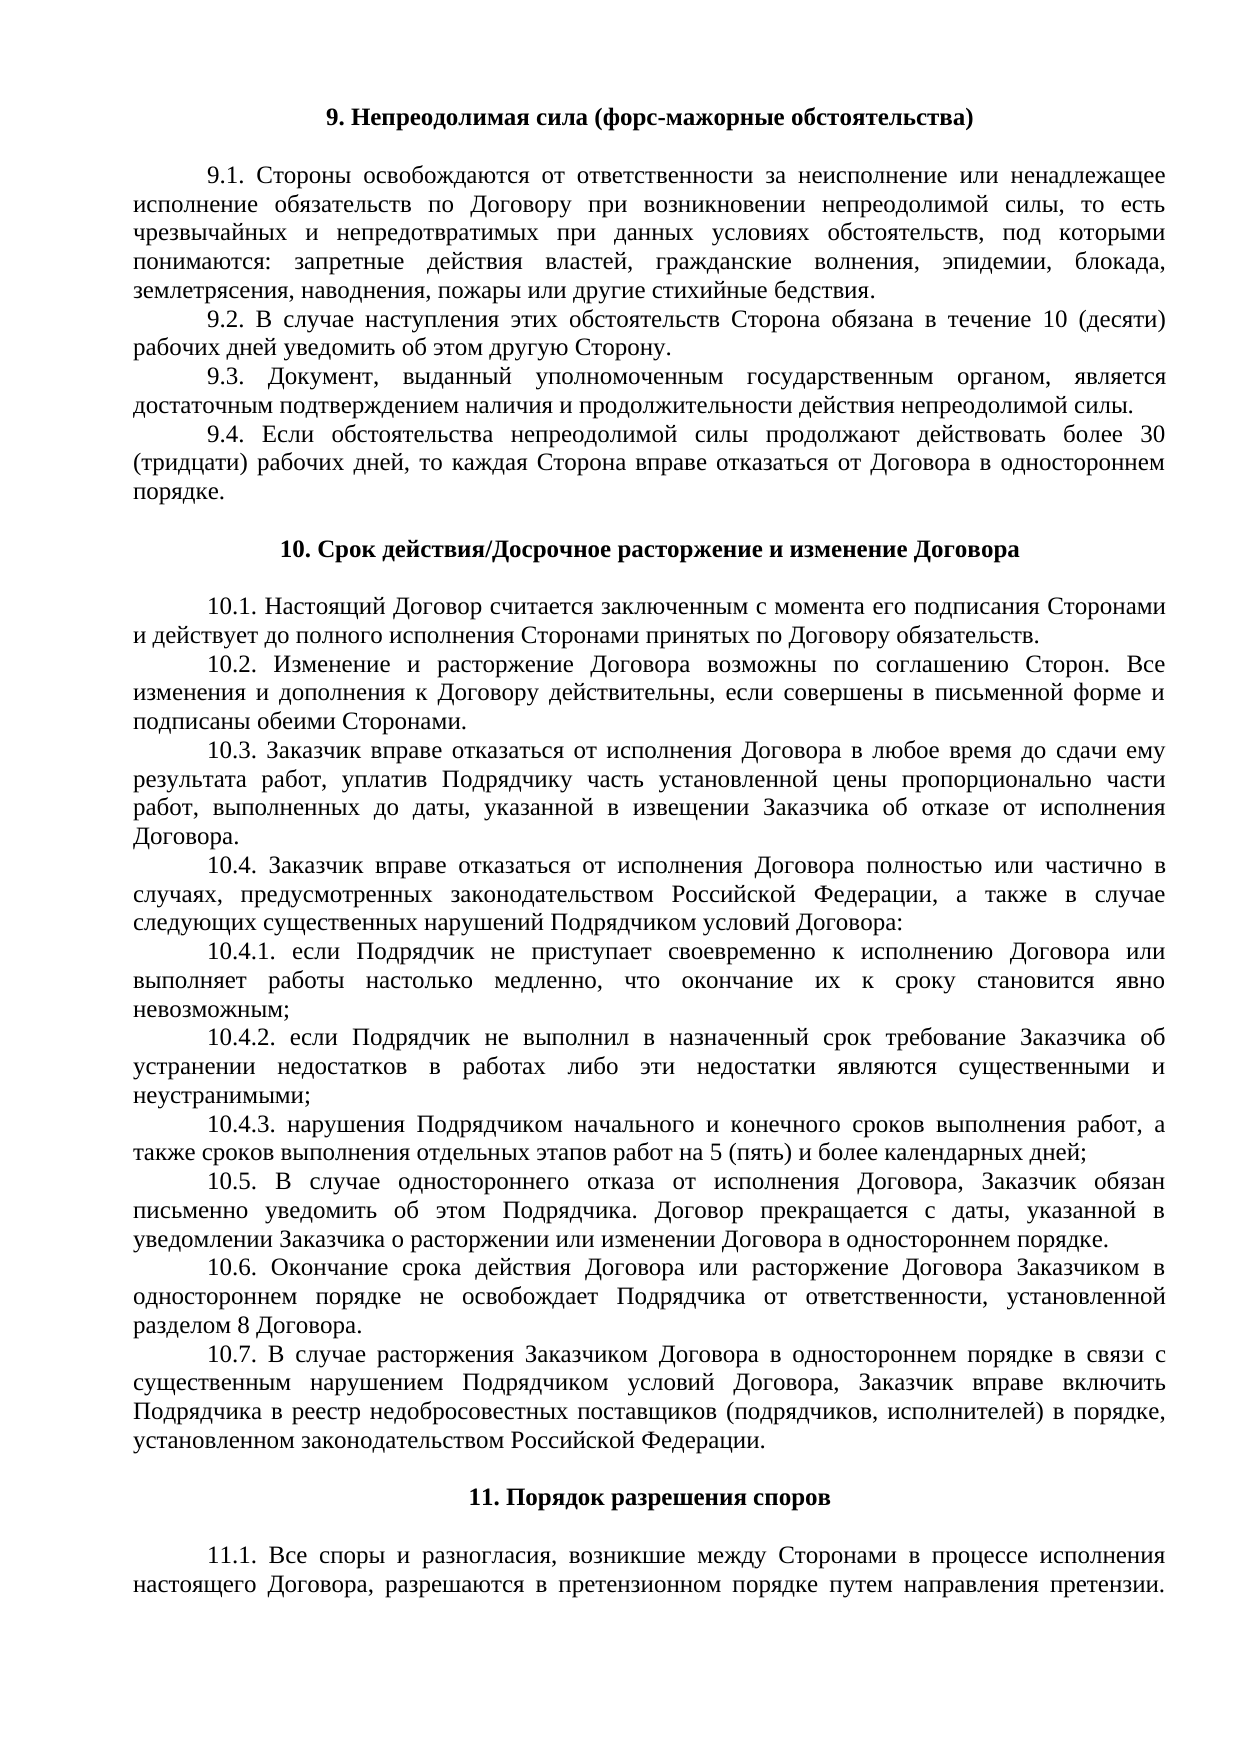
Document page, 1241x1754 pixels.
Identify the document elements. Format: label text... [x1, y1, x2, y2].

text 10. Срок действия/Досрочное расторжение и изменение Договора [133, 534, 1167, 562]
text 9.2. В случае наступления этих обстоятельств Сторона обязана в течение 10 (десяти) рабочих дней уведомить об этом другую Сторону. [133, 304, 1167, 361]
text 10.4.3. нарушения Подрядчиком начального и конечного сроков выполнения работ, а также сроков выполнения отдельных этапов работ на 5 (пять) и более календарных дней; [133, 1109, 1167, 1166]
text 10.4.1. если Подрядчик не приступает своевременно к исполнению Договора или выполняет работы настолько медленно, что окончание их к сроку становится явно невозможным; [133, 936, 1167, 1022]
text 9.3. Документ, выданный уполномоченным государственным органом, является достаточным подтверждением наличия и продолжительности действия непреодолимой силы. [133, 361, 1167, 419]
text 10.3. Заказчик вправе отказаться от исполнения Договора в любое время до сдачи ему результата работ, уплатив Подрядчику часть установленной цены пропорционально части работ, выполненных до даты, указанной в извещении Заказчика об отказе от исполнения Договора. [133, 735, 1167, 850]
text 9.1. Стороны освобождаются от ответственности за неисполнение или ненадлежащее исполнение обязательств по Договору при возникновении непреодолимой силы, то есть чрезвычайных и непредотвратимых при данных условиях обстоятельств, под которыми понимаются: запретные действия властей, гражданские волнения, эпидемии, блокада, землетрясения, наводнения, пожары или другие стихийные бедствия. [133, 160, 1167, 304]
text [133, 1540, 1167, 1597]
text 10.4.2. если Подрядчик не выполнил в назначенный срок требование Заказчика об устранении недостатков в работах либо эти недостатки являются существенными и неустранимыми; [133, 1022, 1167, 1109]
text 11. Порядок разрешения споров [133, 1482, 1167, 1511]
text 10.1. Настоящий Договор считается заключенным с момента его подписания Сторонами и действует до полного исполнения Сторонами принятых по Договору обязательств. [133, 591, 1167, 649]
text 10.2. Изменение и расторжение Договора возможны по соглашению Сторон. Все изменения и дополнения к Договору действительны, если совершены в письменной форме и подписаны обеими Сторонами. [133, 649, 1167, 735]
text 10.6. Окончание срока действия Договора или расторжение Договора Заказчиком в одностороннем порядке не освобождает Подрядчика от ответственности, установленной разделом 8 Договора. [133, 1252, 1167, 1339]
text 10.7. В случае расторжения Заказчиком Договора в одностороннем порядке в связи с существенным нарушением Подрядчиком условий Договора, Заказчик вправе включить Подрядчика в реестр недобросовестных поставщиков (подрядчиков, исполнителей) в порядке, установленном законодательством Российской Федерации. [133, 1339, 1167, 1454]
text 10.4. Заказчик вправе отказаться от исполнения Договора полностью или частично в случаях, предусмотренных законодательством Российской Федерации, а также в случае следующих существенных нарушений Подрядчиком условий Договора: [133, 850, 1167, 936]
text 9. Непреодолимая сила (форс-мажорные обстоятельства) [133, 102, 1167, 131]
text 10.5. В случае одностороннего отказа от исполнения Договора, Заказчик обязан письменно уведомить об этом Подрядчика. Договор прекращается с даты, указанной в уведомлении Заказчика о расторжении или изменении Договора в одностороннем порядке. [133, 1166, 1167, 1252]
text 9.4. Если обстоятельства непреодолимой силы продолжают действовать более 30 (тридцати) рабочих дней, то каждая Сторона вправе отказаться от Договора в одностороннем порядке. [133, 419, 1167, 505]
